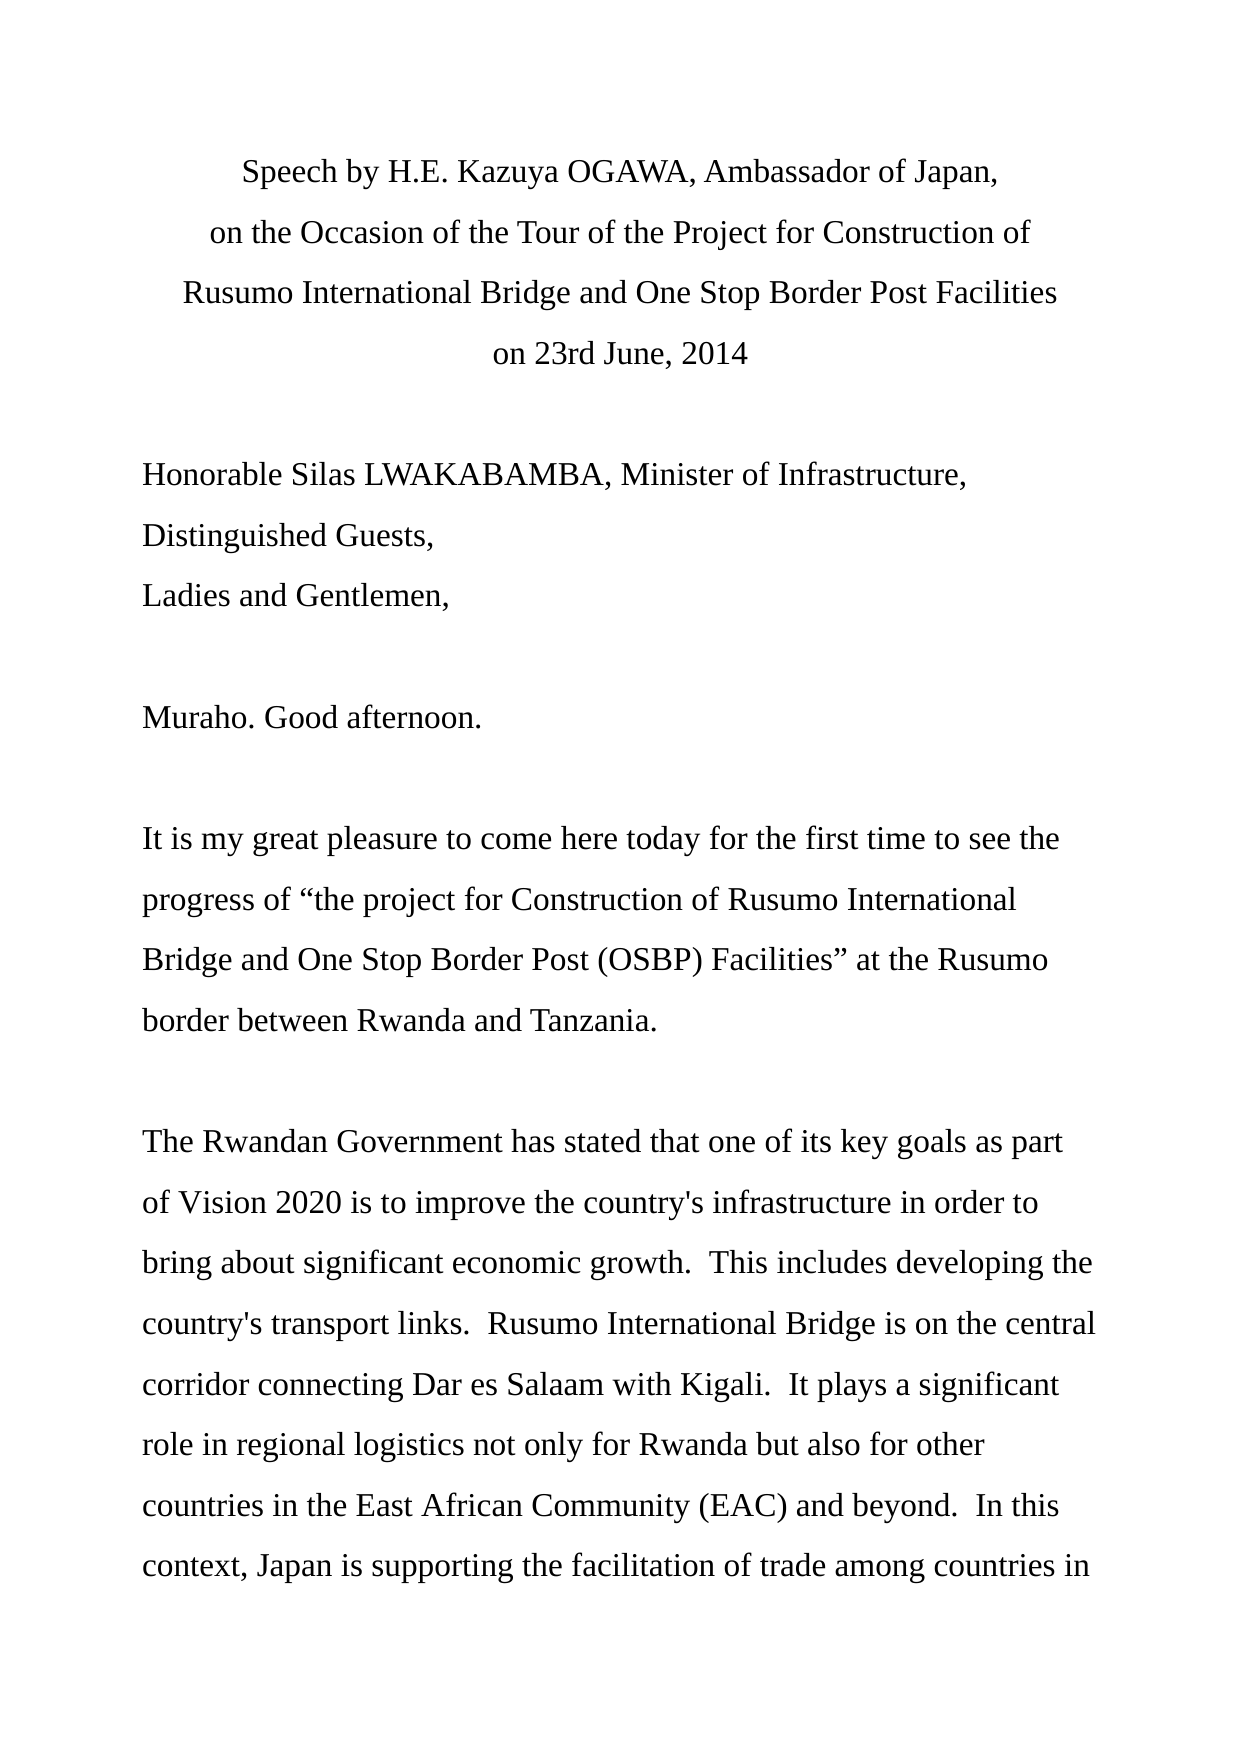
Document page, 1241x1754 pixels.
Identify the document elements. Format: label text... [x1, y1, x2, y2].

text Honorable Silas LWAKABAMBA, Minister of Infrastructure, [142, 443, 1098, 504]
text Ladies and Gentlemen, [142, 564, 1098, 625]
text on the Occasion of the Tour of the Project for Construction of [142, 201, 1098, 261]
text Speech by H.E. Kazuya OGAWA, Ambassador of Japan, [142, 140, 1098, 201]
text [142, 1110, 1098, 1595]
text It is my great pleasure to come here today for the first time to see the progress of “the project for Construction of Rusumo International Bridge and One Stop Border Post (OSBP) Facilities” at the Rusumo border between Rwanda and Tanzania. [142, 807, 1098, 1049]
text Muraho. Good afternoon. [142, 686, 1098, 746]
text on 23rd June, 2014 [142, 322, 1098, 383]
text Distinguished Guests, [142, 504, 1098, 564]
text Rusumo International Bridge and One Stop Border Post Facilities [142, 261, 1098, 322]
